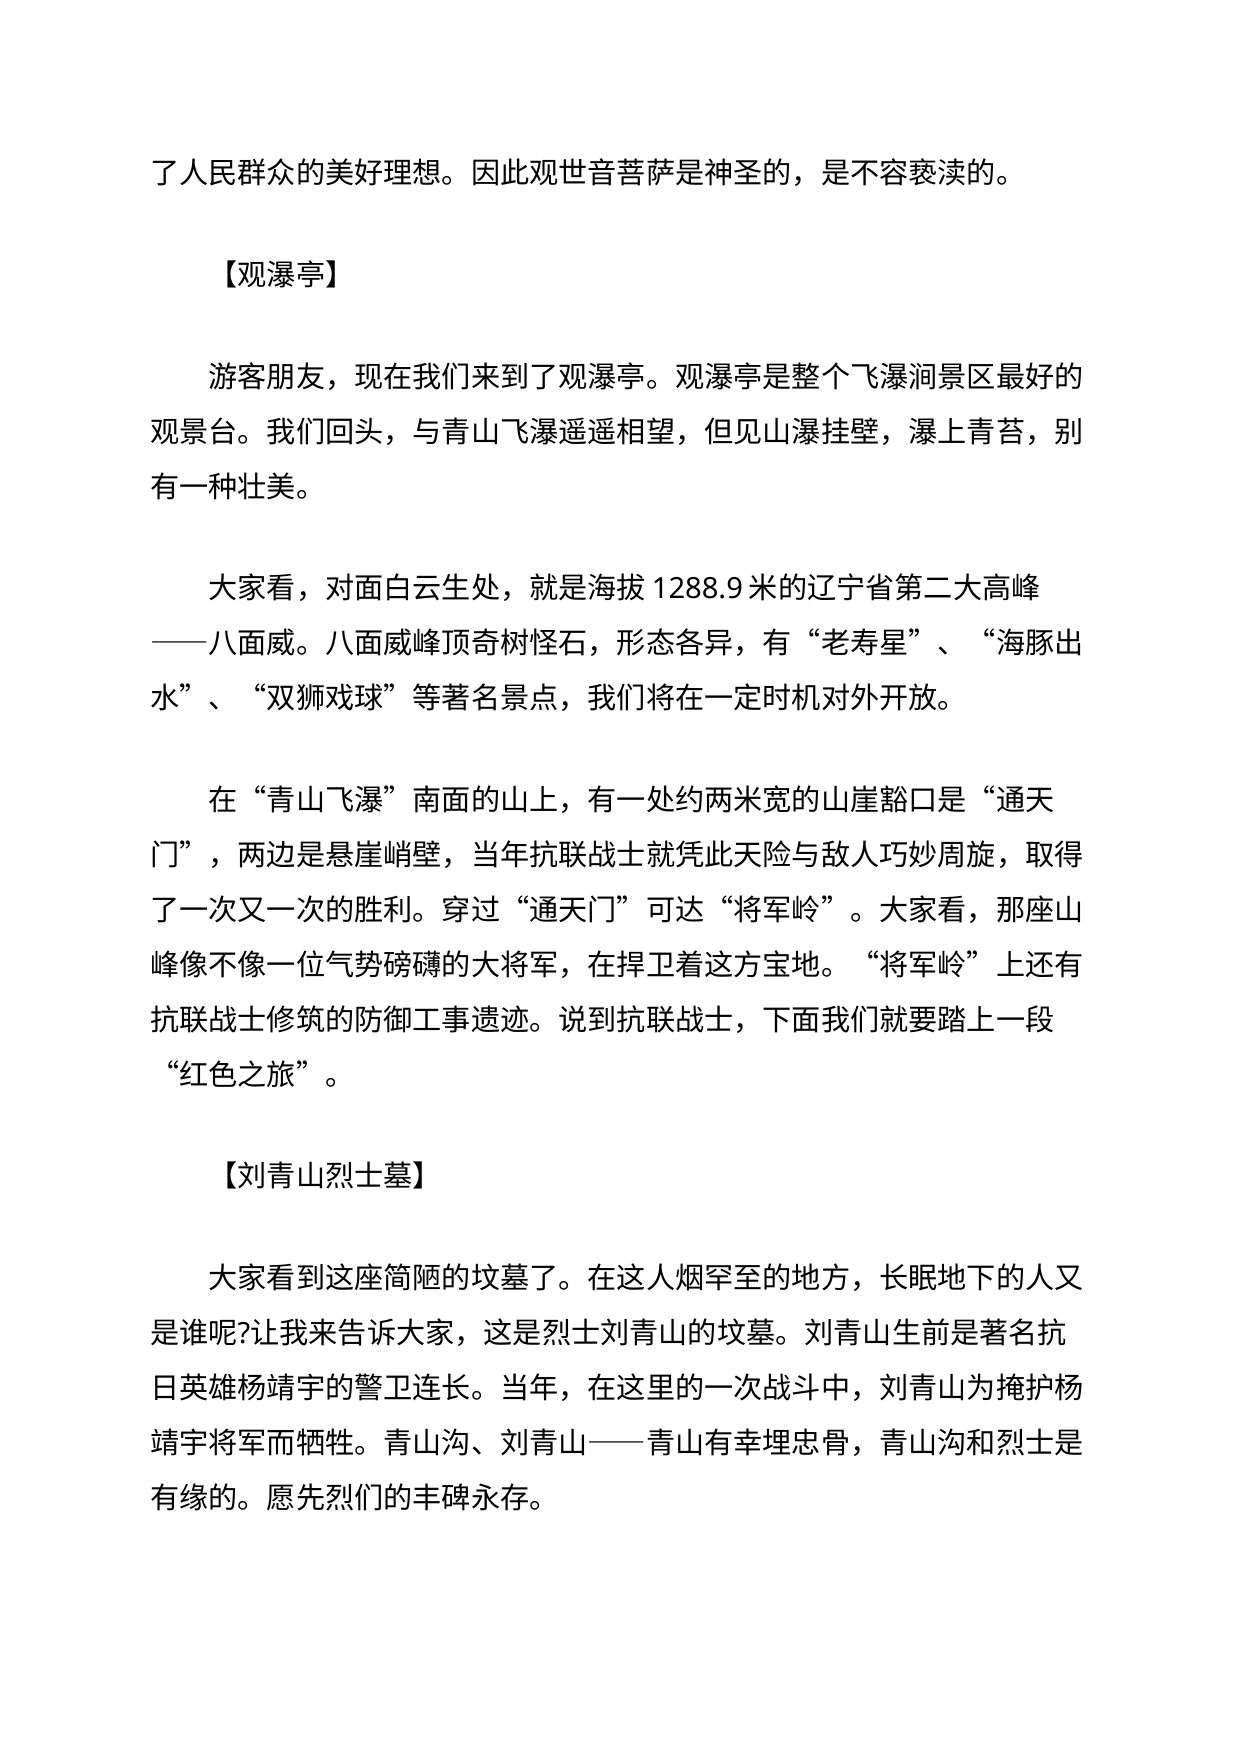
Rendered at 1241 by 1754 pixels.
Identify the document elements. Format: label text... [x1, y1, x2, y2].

text 在“青山飞瀑”南面的山上，有一处约两米宽的山崖豁口是“通天门”，两边是悬崖峭壁，当年抗联战士就凭此天险与敌人巧妙周旋，取得了一次又一次的胜利。穿过“通天门”可达“将军岭”。大家看，那座山峰像不像一位气势磅礴的大将军，在捍卫着这方宝地。“将军岭”上还有抗联战士修筑的防御工事遗迹。说到抗联战士，下面我们就要踏上一段“红色之旅”。 [150, 777, 1090, 1093]
text 游客朋友，现在我们来到了观瀑亭。观瀑亭是整个飞瀑涧景区最好的观景台。我们回头，与青山飞瀑遥遥相望，但见山瀑挂壁，瀑上青苔，别有一种壮美。 [150, 353, 1090, 506]
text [150, 150, 1090, 192]
text 大家看到这座简陋的坟墓了。在这人烟罕至的地方，长眠地下的人又是谁呢?让我来告诉大家，这是烈士刘青山的坟墓。刘青山生前是著名抗日英雄杨靖宇的警卫连长。当年，在这里的一次战斗中，刘青山为掩护杨靖宇将军而牺牲。青山沟、刘青山——青山有幸埋忠骨，青山沟和烈士是有缘的。愿先烈们的丰碑永存。 [150, 1255, 1090, 1517]
text 【刘青山烈士墓】 [150, 1153, 1090, 1195]
text 【观瀑亭】 [150, 252, 1090, 294]
text 大家看，对面白云生处，就是海拔1288.9米的辽宁省第二大高峰——八面威。八面威峰顶奇树怪石，形态各异，有“老寿星”、“海豚出水”、“双狮戏球”等著名景点，我们将在一定时机对外开放。 [150, 565, 1090, 717]
